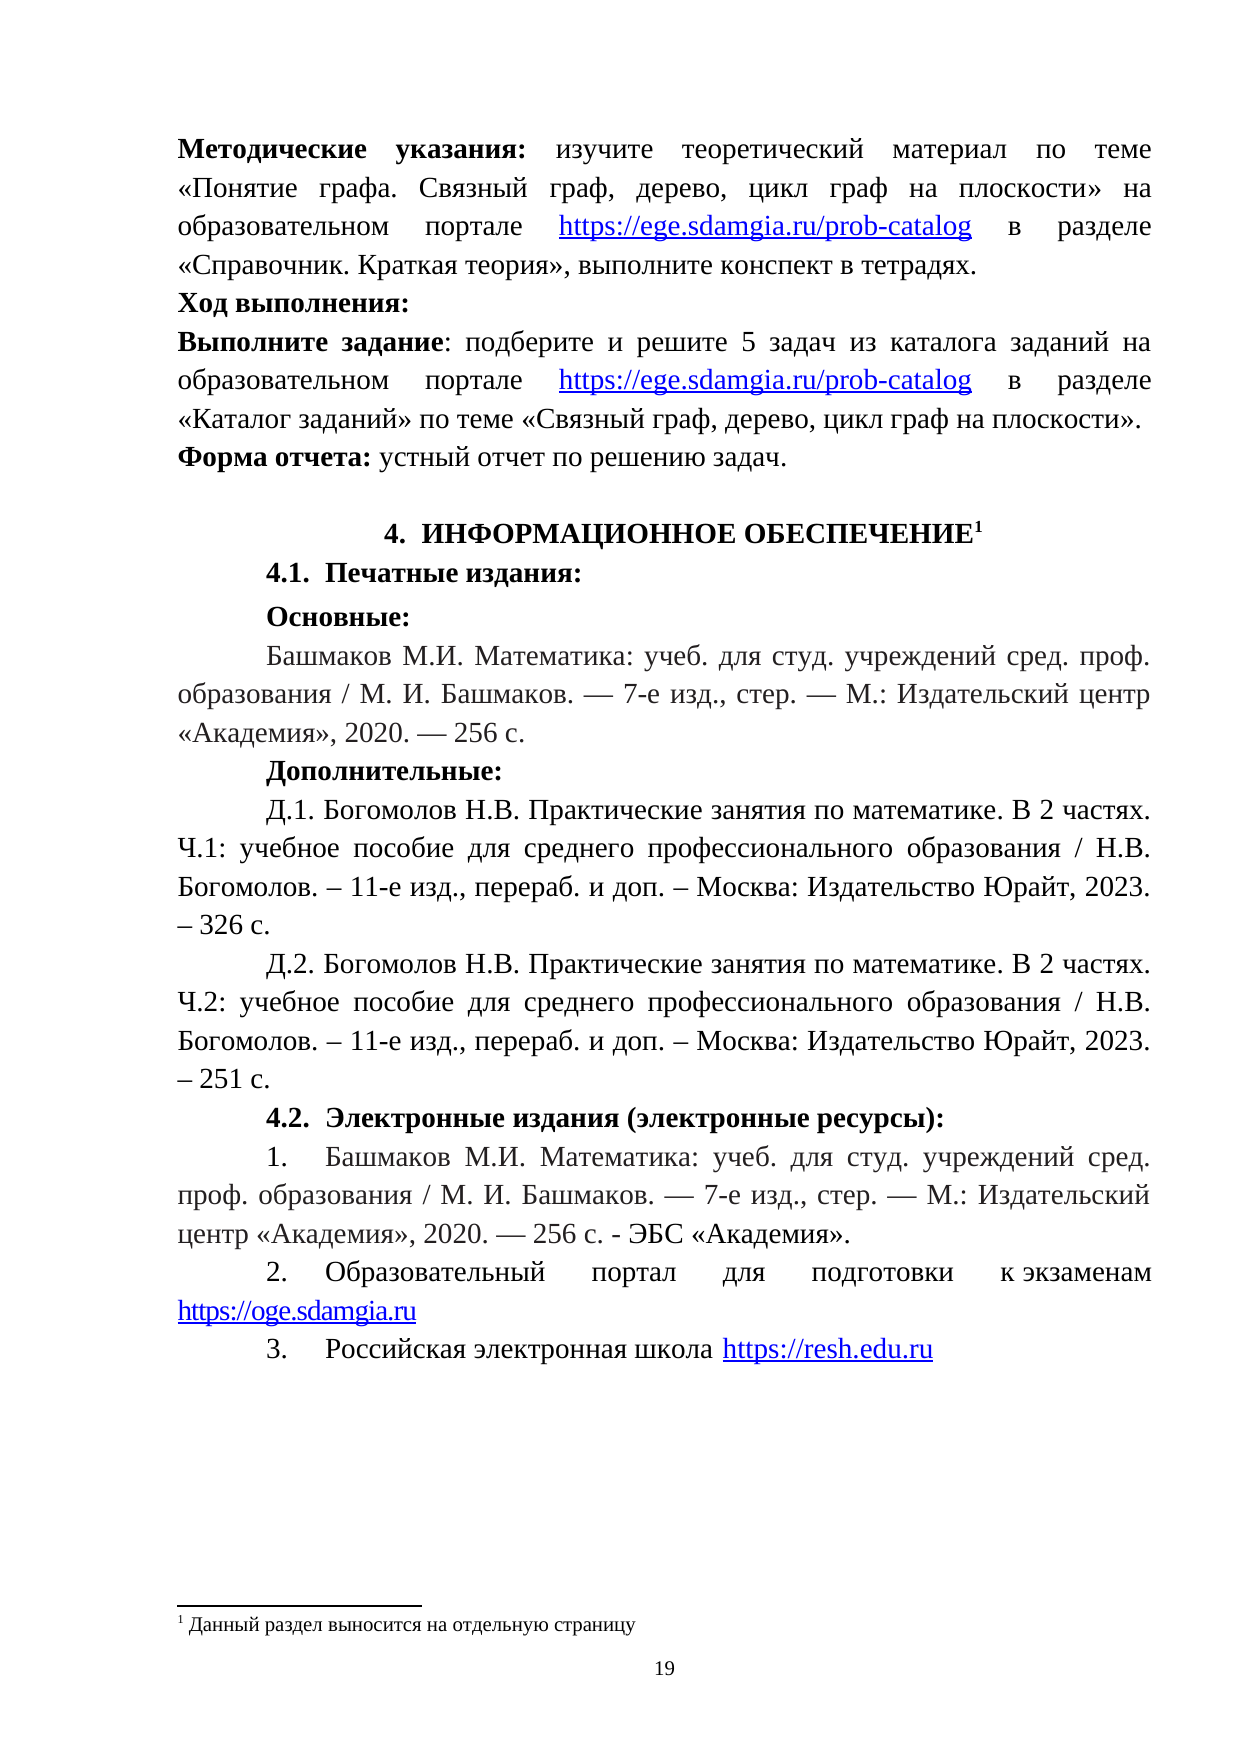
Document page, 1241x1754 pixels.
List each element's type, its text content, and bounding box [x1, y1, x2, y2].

text Методические указания: изучите теоретический материал по теме «Понятие графа. Связный граф, дерево, цикл граф на плоскости» на образовательном портале https://ege.sdamgia.ru/prob-catalog в разделе «Справочник. Краткая теория», выполните конспект в тетрадях. [177, 131, 1152, 280]
list Башмаков М.И. Математика: учеб. для студ. учреждений сред. проф. образования / М. И. Башмаков. — 7-е изд., стер. — М.: Издательский центр «Академия», 2020. — 256 с. - ЭБС «Академия». [177, 1139, 1152, 1249]
list Печатные издания: [177, 555, 1152, 589]
list Образовательный портал для подготовки к экзаменам https://oge.sdamgia.ru [177, 1254, 1152, 1326]
text Основные: [266, 599, 1152, 633]
list Электронные издания (электронные ресурсы): [177, 1100, 1152, 1134]
text Д.1. Богомолов Н.В. Практические занятия по математике. В 2 частях. Ч.1: учебное пособие для среднего профессионального образования / Н.В. Богомолов. – 11-е изд., перераб. и доп. – Москва: Издательство Юрайт, 2023. – 326 с. [177, 792, 1152, 941]
text Д.2. Богомолов Н.В. Практические занятия по математике. В 2 частях. Ч.2: учебное пособие для среднего профессионального образования / Н.В. Богомолов. – 11-е изд., перераб. и доп. – Москва: Издательство Юрайт, 2023. – 251 с. [177, 946, 1152, 1095]
text Дополнительные: [177, 753, 1152, 787]
text Форма отчета: устный отчет по решению задач. [177, 439, 1152, 473]
text Башмаков М.И. Математика: учеб. для студ. учреждений сред. проф. образования / М. И. Башмаков. — 7-е изд., стер. — М.: Издательский центр «Академия», 2020. — 256 с. [177, 638, 1152, 748]
list ИНФОРМАЦИОННОЕ ОБЕСПЕЧЕНИЕ [215, 517, 1152, 550]
text Ход выполнения: [177, 285, 1152, 319]
list Российская электронная школа https://resh.edu.ru [177, 1331, 1152, 1365]
text Выполните задание: подберите и решите 5 задач из каталога заданий на образовательном портале https://ege.sdamgia.ru/prob-catalog в разделе «Каталог заданий» по теме «Связный граф, дерево, цикл граф на плоскости». [177, 324, 1152, 434]
